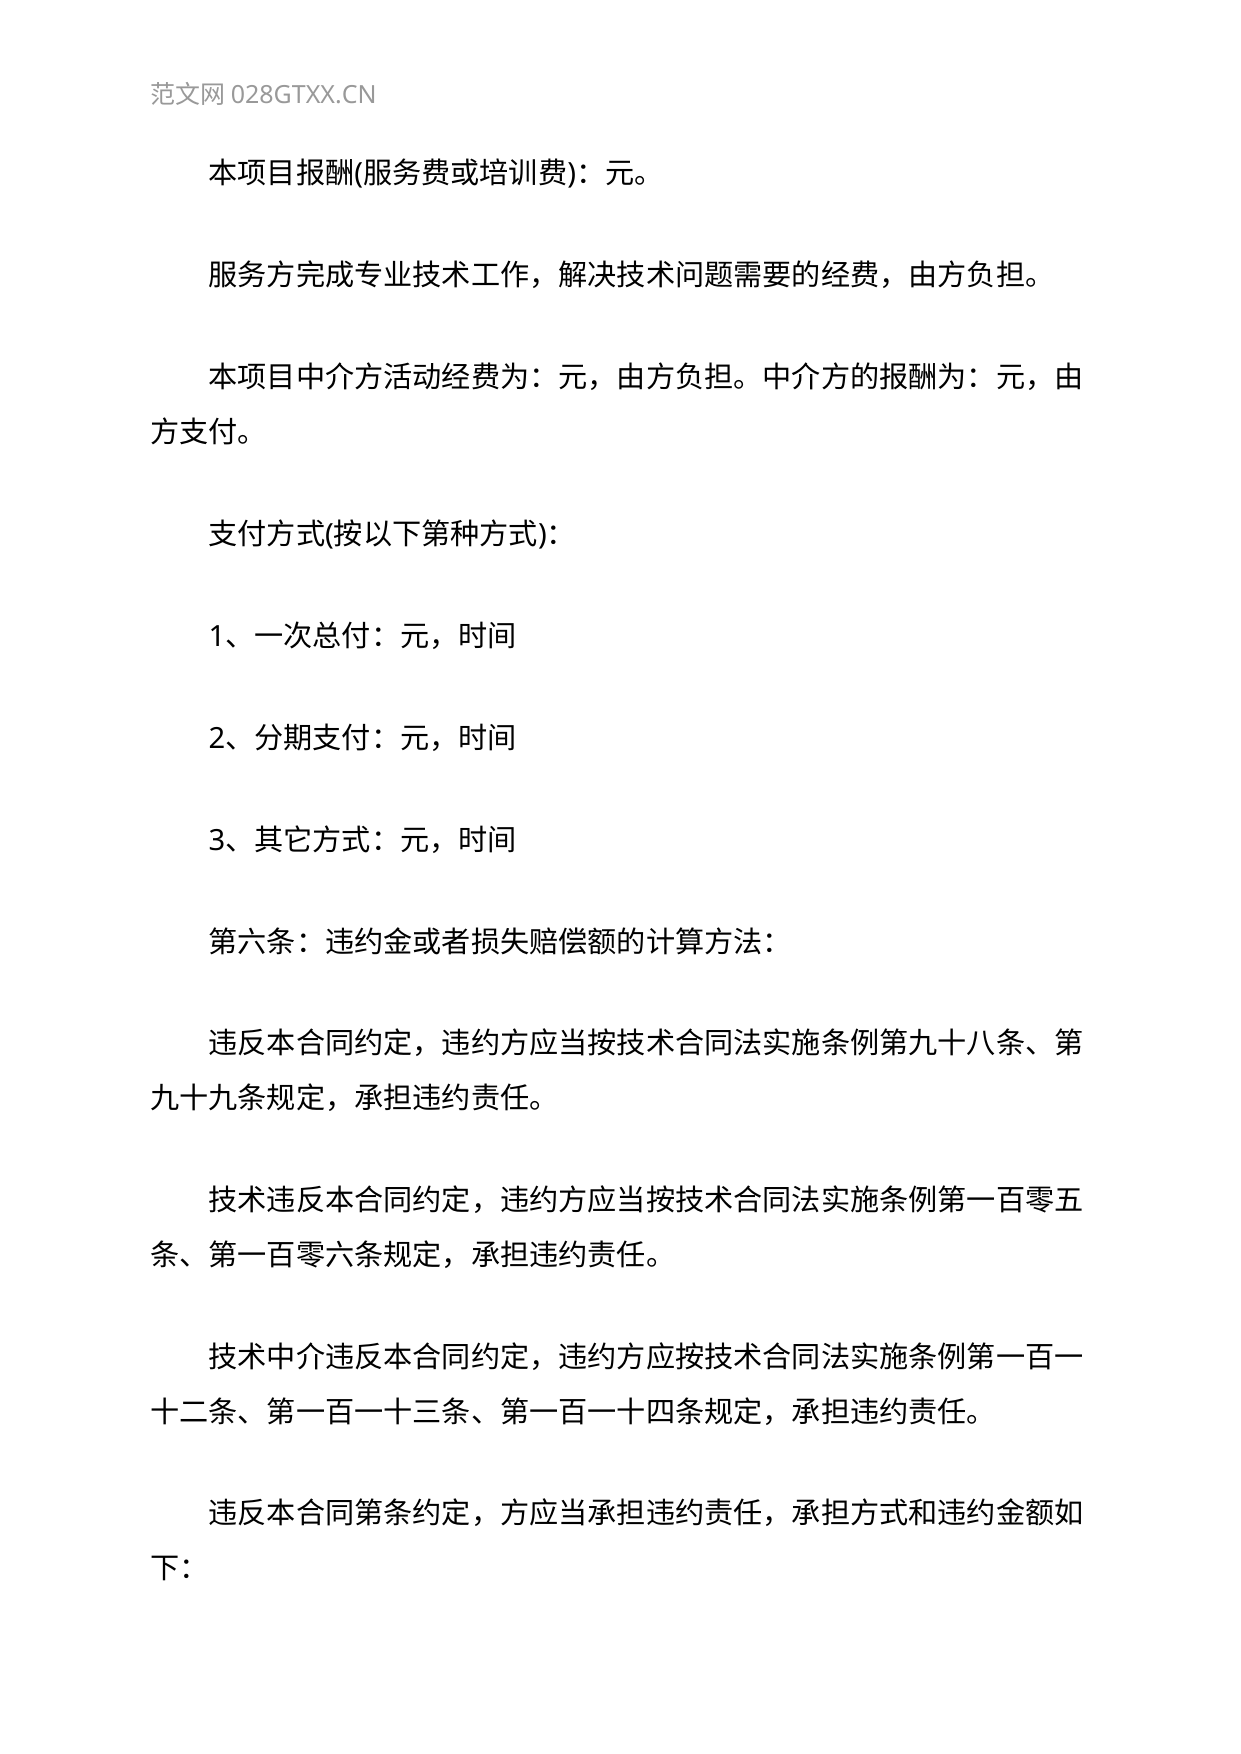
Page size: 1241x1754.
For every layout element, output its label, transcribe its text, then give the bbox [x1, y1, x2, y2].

text 违反本合同第条约定，方应当承担违约责任，承担方式和违约金额如下： [150, 1490, 1090, 1587]
text 第六条：违约金或者损失赔偿额的计算方法： [150, 918, 1090, 961]
text 支付方式(按以下第种方式)： [150, 510, 1090, 553]
text 2、分期支付：元，时间 [150, 714, 1090, 757]
text 技术违反本合同约定，违约方应当按技术合同法实施条例第一百零五条、第一百零六条规定，承担违约责任。 [150, 1177, 1090, 1274]
text 3、其它方式：元，时间 [150, 816, 1090, 859]
text 服务方完成专业技术工作，解决技术问题需要的经费，由方负担。 [150, 252, 1090, 294]
text 1、一次总付：元，时间 [150, 612, 1090, 655]
text 本项目报酬(服务费或培训费)：元。 [150, 150, 1090, 192]
text 技术中介违反本合同约定，违约方应按技术合同法实施条例第一百一十二条、第一百一十三条、第一百一十四条规定，承担违约责任。 [150, 1333, 1090, 1431]
text 本项目中介方活动经费为：元，由方负担。中介方的报酬为：元，由方支付。 [150, 354, 1090, 451]
text 违反本合同约定，违约方应当按技术合同法实施条例第九十八条、第九十九条规定，承担违约责任。 [150, 1020, 1090, 1117]
